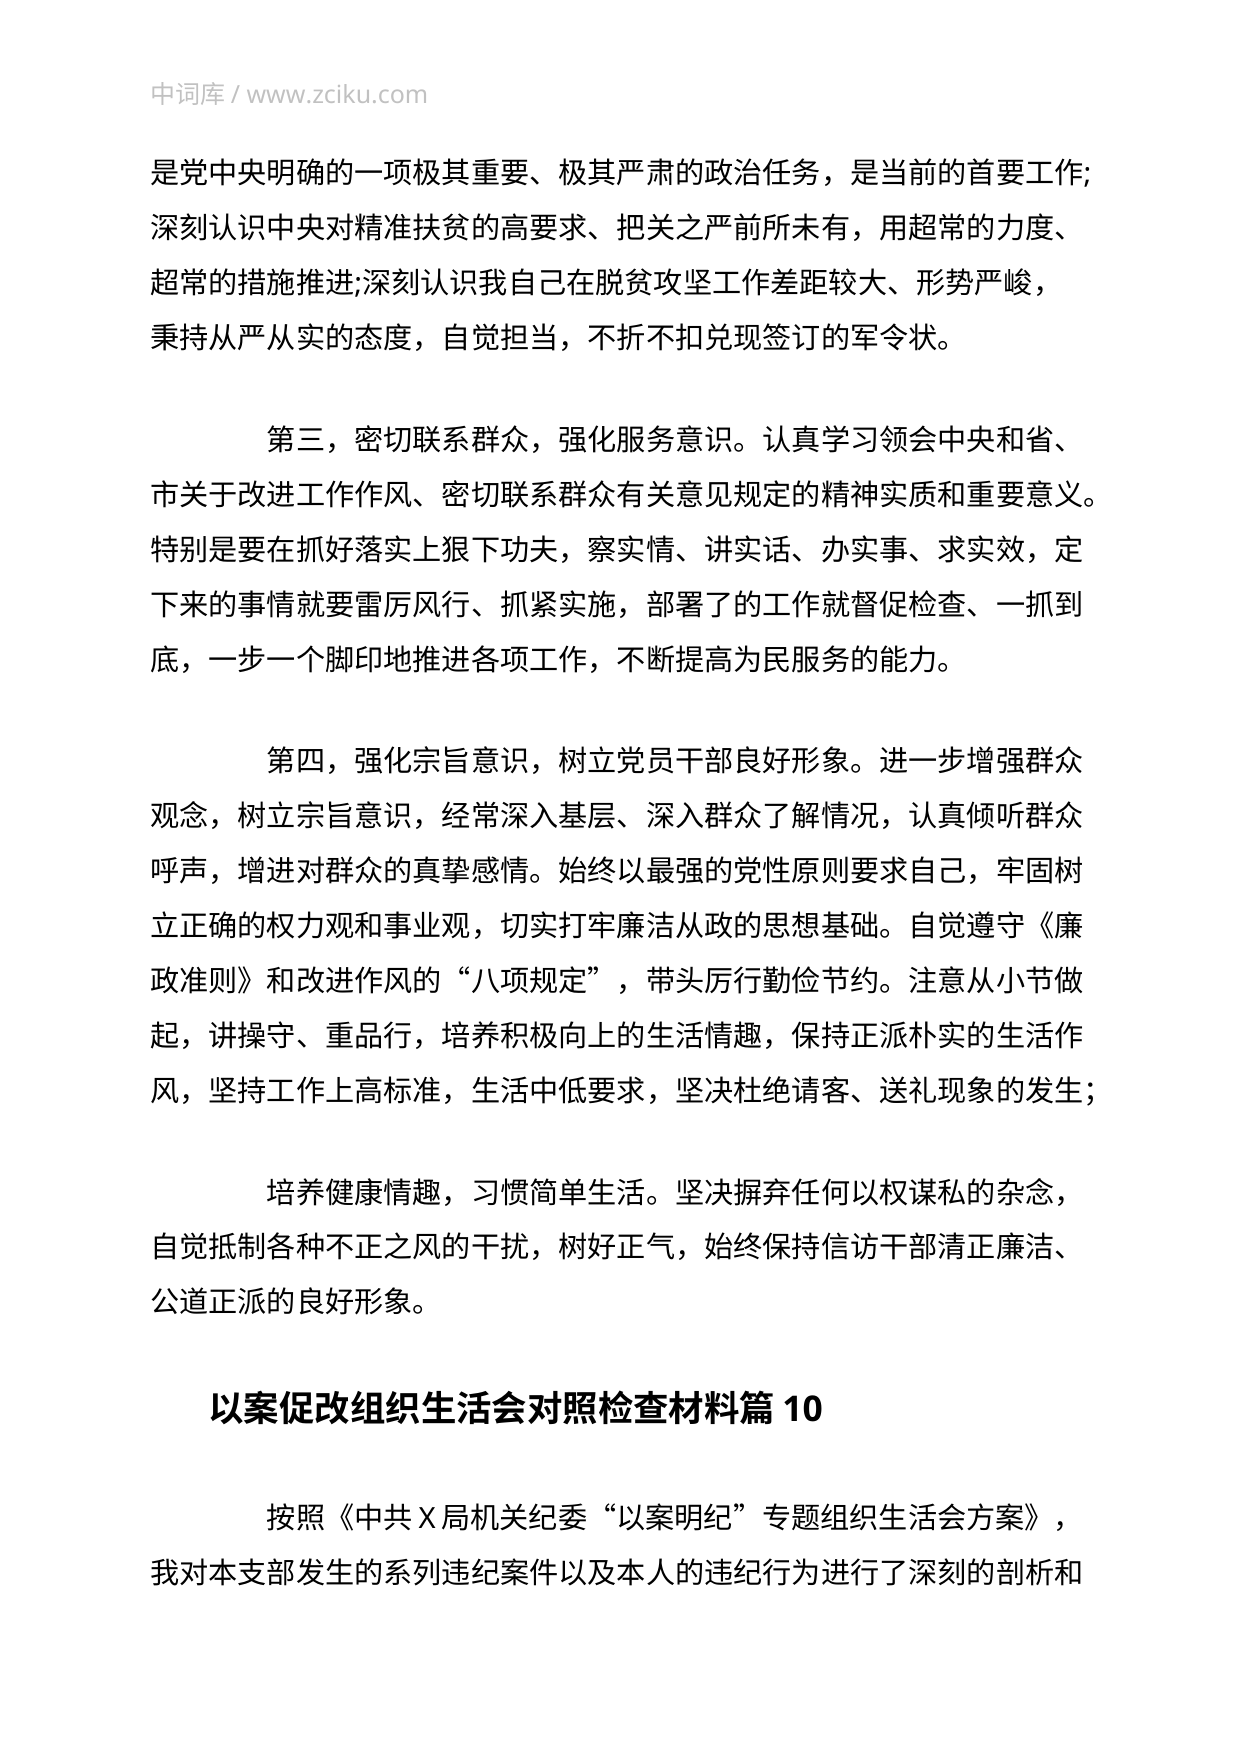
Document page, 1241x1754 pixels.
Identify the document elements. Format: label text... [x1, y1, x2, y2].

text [150, 150, 1090, 357]
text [150, 1494, 1090, 1592]
text 第四，强化宗旨意识，树立党员干部良好形象。进一步增强群众观念，树立宗旨意识，经常深入基层、深入群众了解情况，认真倾听群众呼声，增进对群众的真挚感情。始终以最强的党性原则要求自己，牢固树立正确的权力观和事业观，切实打牢廉洁从政的思想基础。自觉遵守《廉政准则》和改进作风的“八项规定”，带头厉行勤俭节约。注意从小节做起，讲操守、重品行，培养积极向上的生活情趣，保持正派朴实的生活作风，坚持工作上高标准，生活中低要求，坚决杜绝请客、送礼现象的发生； [150, 738, 1090, 1110]
text 培养健康情趣，习惯简单生活。坚决摒弃任何以权谋私的杂念，自觉抵制各种不正之风的干扰，树好正气，始终保持信访干部清正廉洁、公道正派的良好形象。 [150, 1169, 1090, 1321]
text 第三，密切联系群众，强化服务意识。认真学习领会中央和省、市关于改进工作作风、密切联系群众有关意见规定的精神实质和重要意义。特别是要在抓好落实上狠下功夫，察实情、讲实话、办实事、求实效，定下来的事情就要雷厉风行、抓紧实施，部署了的工作就督促检查、一抓到底，一步一个脚印地推进各项工作，不断提高为民服务的能力。 [150, 417, 1090, 678]
text 以案促改组织生活会对照检查材料篇10 [150, 1381, 1090, 1432]
